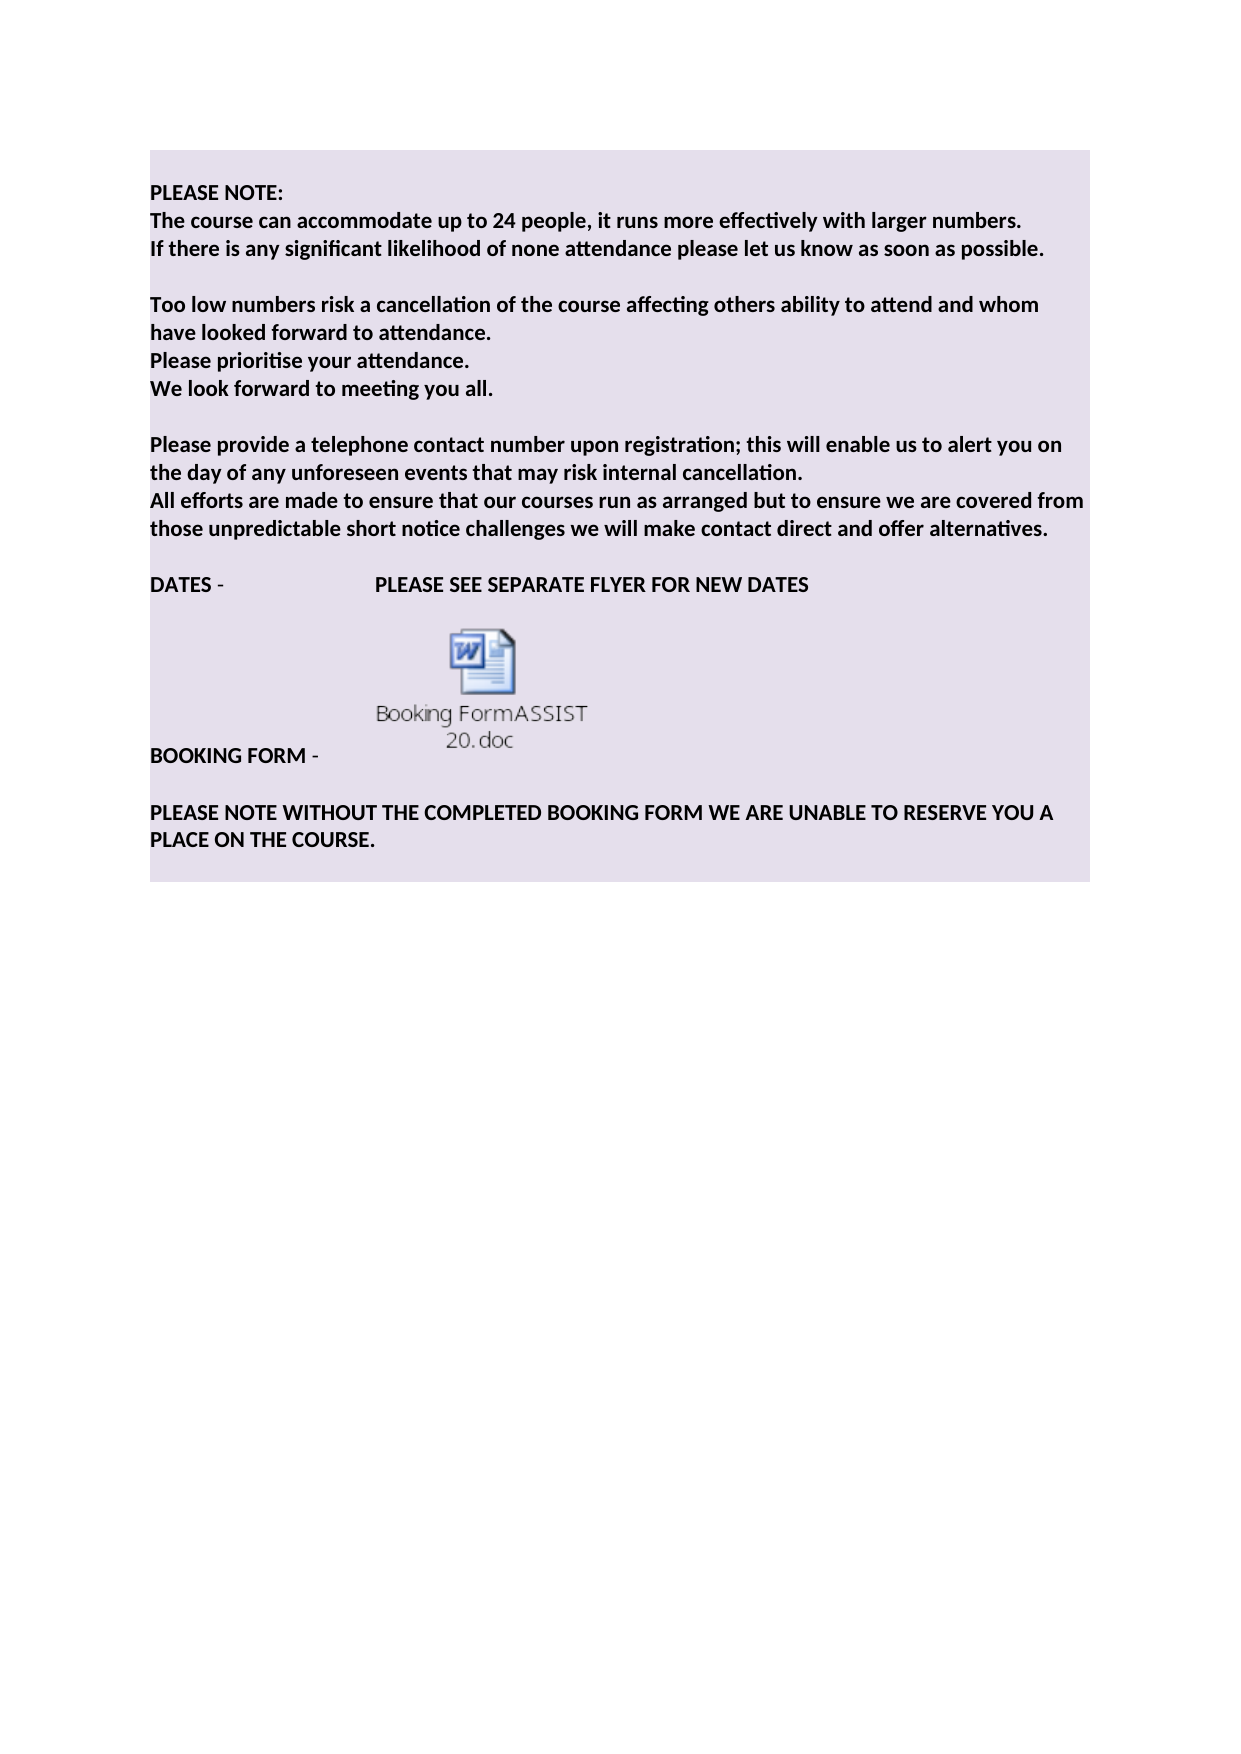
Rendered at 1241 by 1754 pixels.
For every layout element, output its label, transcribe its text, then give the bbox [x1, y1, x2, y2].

text Too low numbers risk a cancellation of the course affecting others ability to attend and whom have looked forward to attendance. [150, 290, 1090, 346]
text PLEASE NOTE: [150, 178, 1090, 206]
text If there is any significant likelihood of none attendance please let us know as soon as possible. [150, 234, 1090, 262]
text DATES - PLEASE SEE SEPARATE FLYER FOR NEW DATES [150, 570, 1090, 598]
text We look forward to meeting you all. [150, 374, 1090, 402]
text BOOKING FORM - [150, 626, 1090, 769]
text PLEASE NOTE WITHOUT THE COMPLETED BOOKING FORM WE ARE UNABLE TO RESERVE YOU A PLACE ON THE COURSE. [150, 798, 1090, 854]
text The course can accommodate up to 24 people, it runs more effectively with larger numbers. [150, 206, 1090, 234]
text Please prioritise your attendance. [150, 346, 1090, 374]
text Please provide a telephone contact number upon registration; this will enable us to alert you on the day of any unforeseen events that may risk internal cancellation. [150, 430, 1090, 486]
text All efforts are made to ensure that our courses run as arranged but to ensure we are covered from those unpredictable short notice challenges we will make contact direct and offer alternatives. [150, 486, 1090, 542]
